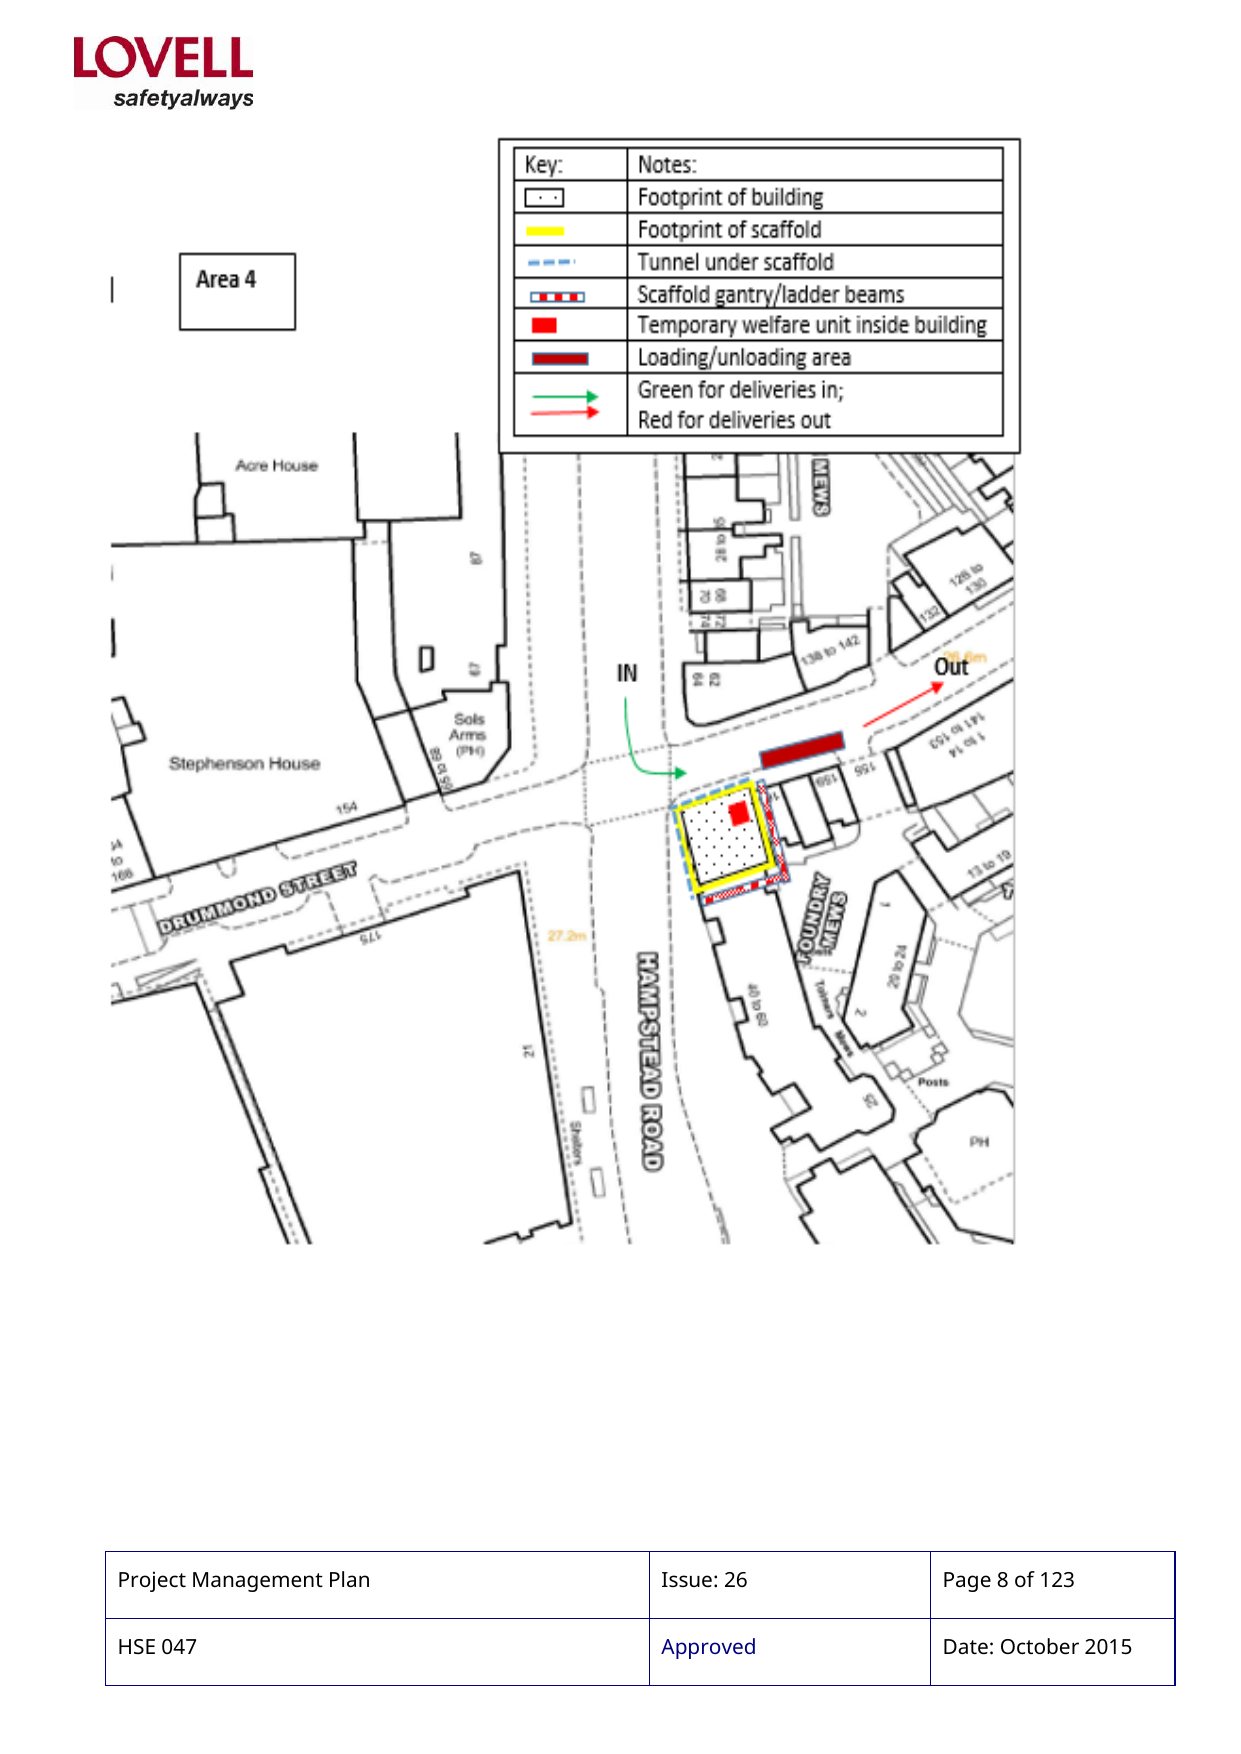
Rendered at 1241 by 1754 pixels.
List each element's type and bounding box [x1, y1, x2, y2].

picture [75, 131, 1035, 1330]
picture [73, 36, 254, 110]
